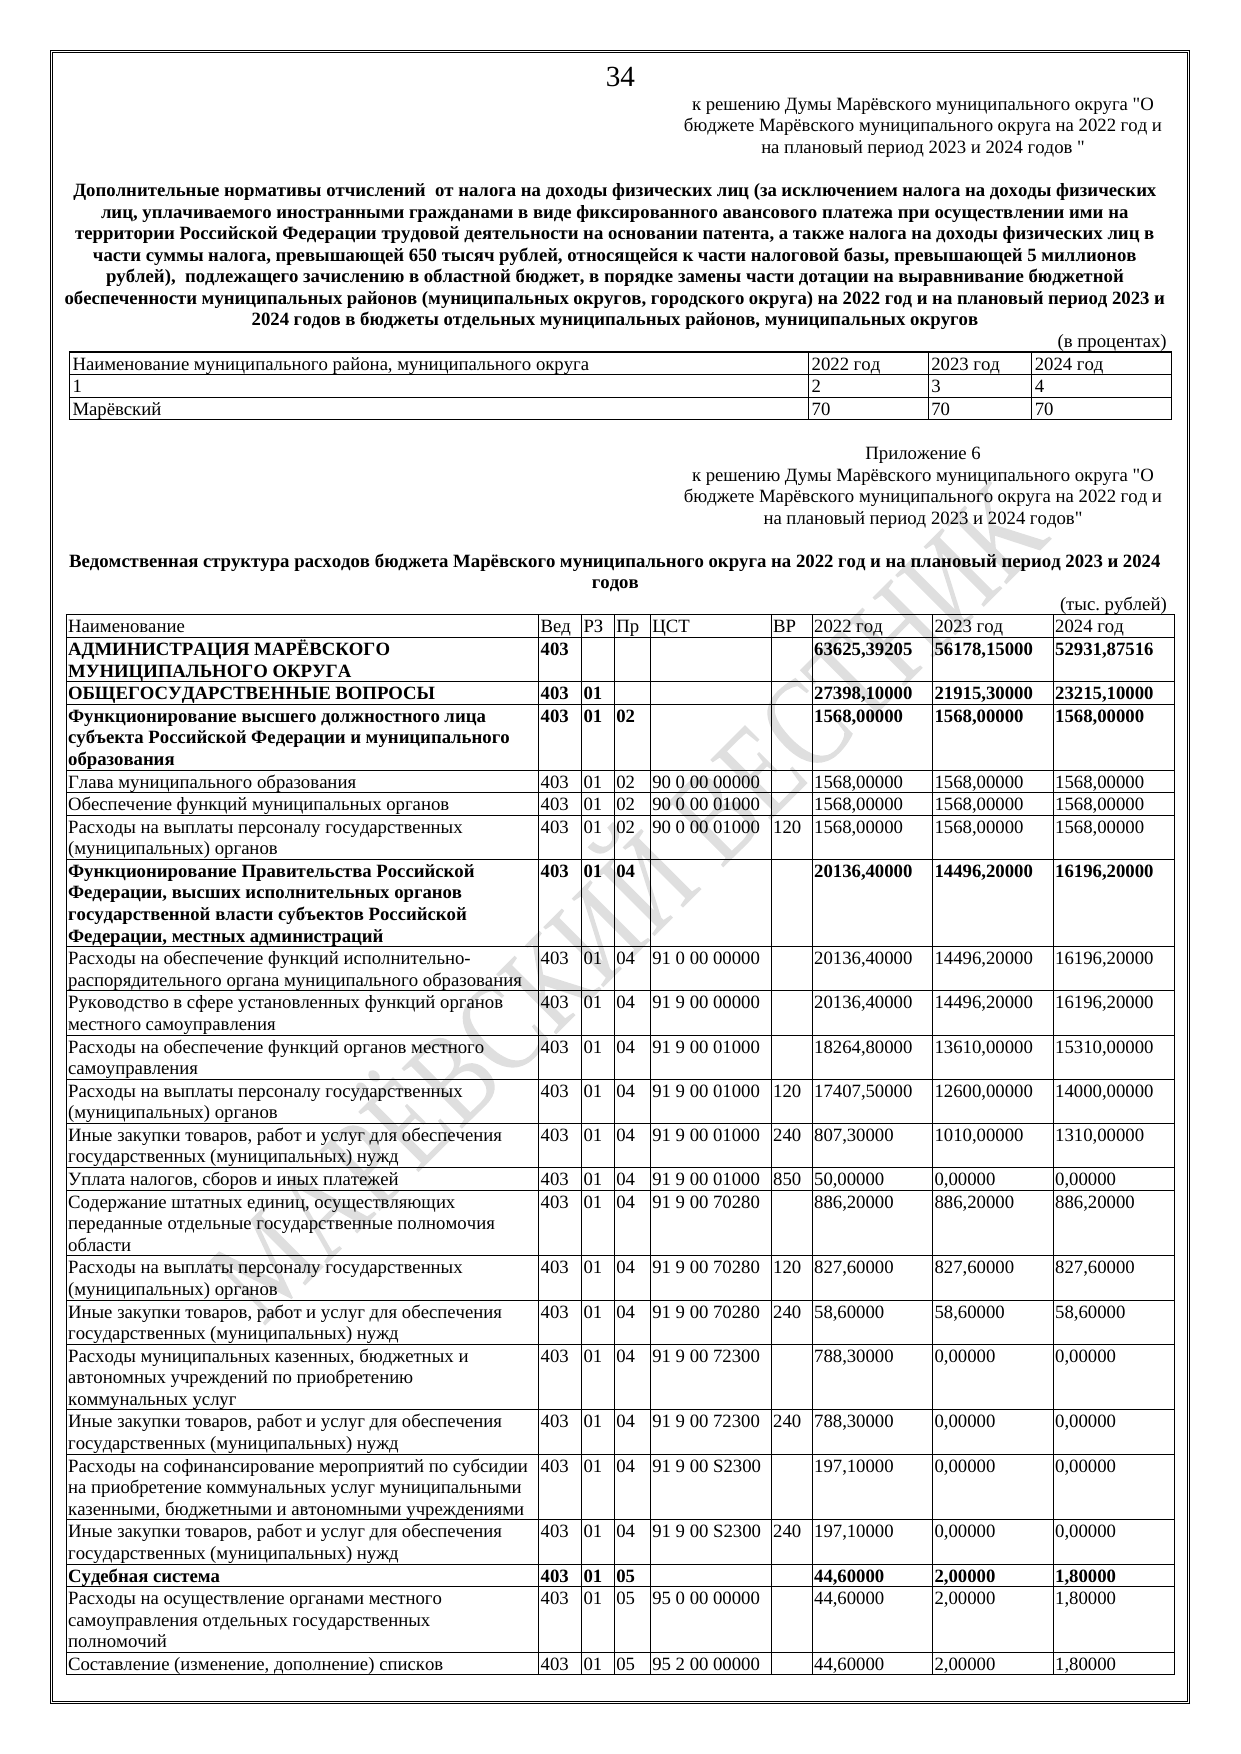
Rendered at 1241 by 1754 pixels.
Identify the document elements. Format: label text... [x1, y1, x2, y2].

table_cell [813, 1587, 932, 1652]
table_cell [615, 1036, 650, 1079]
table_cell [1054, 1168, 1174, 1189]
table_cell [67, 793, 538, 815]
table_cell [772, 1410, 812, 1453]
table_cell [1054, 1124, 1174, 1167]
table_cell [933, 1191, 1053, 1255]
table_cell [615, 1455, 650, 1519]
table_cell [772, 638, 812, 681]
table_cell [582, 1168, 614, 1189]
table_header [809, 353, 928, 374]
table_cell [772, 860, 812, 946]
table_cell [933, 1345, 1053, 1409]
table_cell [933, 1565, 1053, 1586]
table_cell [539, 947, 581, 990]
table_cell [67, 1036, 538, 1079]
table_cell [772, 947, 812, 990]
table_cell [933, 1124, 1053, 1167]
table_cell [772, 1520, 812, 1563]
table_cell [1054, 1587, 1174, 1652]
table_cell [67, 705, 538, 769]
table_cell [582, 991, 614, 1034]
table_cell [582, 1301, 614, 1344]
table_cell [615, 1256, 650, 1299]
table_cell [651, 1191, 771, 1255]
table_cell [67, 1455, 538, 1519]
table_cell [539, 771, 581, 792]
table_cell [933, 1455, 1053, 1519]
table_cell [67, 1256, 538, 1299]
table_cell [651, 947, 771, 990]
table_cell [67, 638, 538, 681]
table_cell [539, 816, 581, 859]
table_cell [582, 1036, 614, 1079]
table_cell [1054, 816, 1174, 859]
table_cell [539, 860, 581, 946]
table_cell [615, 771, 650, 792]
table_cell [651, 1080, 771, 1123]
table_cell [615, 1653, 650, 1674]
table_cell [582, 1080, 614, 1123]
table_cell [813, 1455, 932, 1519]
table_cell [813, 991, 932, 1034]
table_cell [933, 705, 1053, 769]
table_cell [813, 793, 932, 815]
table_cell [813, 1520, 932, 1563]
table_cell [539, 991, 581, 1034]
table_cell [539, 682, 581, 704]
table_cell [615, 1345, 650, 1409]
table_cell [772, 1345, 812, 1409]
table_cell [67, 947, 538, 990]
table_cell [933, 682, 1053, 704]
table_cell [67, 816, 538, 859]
text Дополнительные нормативы отчислений от налога на доходы физических лиц (за исключением налога на доходы физических лиц, уплачиваемого иностранными гражданами в виде фиксированного авансового платежа при осуществлении ими на территории Российской Федерации трудовой деятельности на основании патента, а также налога на доходы физических лиц в части суммы налога, превышающей 650 тысяч рублей, относящейся к части налоговой базы, превышающей 5 миллионов рублей), подлежащего зачислению в областной бюджет, в порядке замены части дотации на выравнивание бюджетной обеспеченности муниципальных районов (муниципальных округов, городского округа) на 2022 год и на плановый период 2023 и 2024 годов в бюджеты отдельных муниципальных районов, муниципальных округов [63, 179, 1167, 330]
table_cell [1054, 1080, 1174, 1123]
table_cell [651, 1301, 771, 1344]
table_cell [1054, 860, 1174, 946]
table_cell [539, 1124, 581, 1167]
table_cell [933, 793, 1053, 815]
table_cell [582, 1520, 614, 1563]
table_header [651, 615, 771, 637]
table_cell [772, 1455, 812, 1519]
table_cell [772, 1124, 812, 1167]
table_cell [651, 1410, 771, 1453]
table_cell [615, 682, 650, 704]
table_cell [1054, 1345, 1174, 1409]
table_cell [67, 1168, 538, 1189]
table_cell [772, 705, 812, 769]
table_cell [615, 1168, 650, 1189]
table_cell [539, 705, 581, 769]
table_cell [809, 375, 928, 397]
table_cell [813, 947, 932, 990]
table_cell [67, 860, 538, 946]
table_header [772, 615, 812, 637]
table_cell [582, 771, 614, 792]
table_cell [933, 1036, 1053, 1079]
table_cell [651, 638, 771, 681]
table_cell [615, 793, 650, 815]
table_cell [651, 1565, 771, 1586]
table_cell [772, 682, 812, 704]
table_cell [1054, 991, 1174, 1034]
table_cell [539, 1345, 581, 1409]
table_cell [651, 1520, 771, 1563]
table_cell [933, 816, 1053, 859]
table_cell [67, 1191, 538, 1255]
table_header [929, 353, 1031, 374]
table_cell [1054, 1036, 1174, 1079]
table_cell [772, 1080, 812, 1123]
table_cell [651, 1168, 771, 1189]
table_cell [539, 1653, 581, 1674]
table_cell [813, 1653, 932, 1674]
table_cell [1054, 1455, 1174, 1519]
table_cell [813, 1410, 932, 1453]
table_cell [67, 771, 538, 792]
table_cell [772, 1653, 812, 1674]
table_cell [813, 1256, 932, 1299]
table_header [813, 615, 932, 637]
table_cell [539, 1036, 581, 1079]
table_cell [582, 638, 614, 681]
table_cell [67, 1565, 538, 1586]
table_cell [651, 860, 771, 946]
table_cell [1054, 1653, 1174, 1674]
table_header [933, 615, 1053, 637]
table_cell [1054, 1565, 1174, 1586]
text к решению Думы Марёвского муниципального округа "О бюджете Марёвского муниципального округа на 2022 год и на плановый период 2023 и 2024 годов" [679, 463, 1167, 528]
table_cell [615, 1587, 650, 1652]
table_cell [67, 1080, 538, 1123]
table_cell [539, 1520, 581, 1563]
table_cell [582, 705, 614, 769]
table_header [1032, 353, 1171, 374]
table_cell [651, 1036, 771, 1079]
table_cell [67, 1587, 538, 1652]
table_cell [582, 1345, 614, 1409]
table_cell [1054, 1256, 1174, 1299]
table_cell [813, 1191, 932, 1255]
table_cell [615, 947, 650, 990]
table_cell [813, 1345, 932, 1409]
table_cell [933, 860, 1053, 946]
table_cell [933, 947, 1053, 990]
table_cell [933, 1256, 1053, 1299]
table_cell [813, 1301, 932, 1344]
text Приложение 6 [679, 442, 1167, 463]
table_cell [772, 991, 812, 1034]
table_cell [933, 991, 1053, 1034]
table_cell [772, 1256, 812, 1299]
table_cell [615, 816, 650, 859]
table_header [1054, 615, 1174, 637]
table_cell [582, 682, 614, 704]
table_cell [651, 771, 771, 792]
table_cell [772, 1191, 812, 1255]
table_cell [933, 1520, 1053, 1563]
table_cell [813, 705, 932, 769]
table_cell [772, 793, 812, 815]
text Ведомственная структура расходов бюджета Марёвского муниципального округа на 2022 год и на плановый период 2023 и 2024 годов [63, 550, 1167, 593]
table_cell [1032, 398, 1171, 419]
text (в процентах) [63, 330, 1167, 351]
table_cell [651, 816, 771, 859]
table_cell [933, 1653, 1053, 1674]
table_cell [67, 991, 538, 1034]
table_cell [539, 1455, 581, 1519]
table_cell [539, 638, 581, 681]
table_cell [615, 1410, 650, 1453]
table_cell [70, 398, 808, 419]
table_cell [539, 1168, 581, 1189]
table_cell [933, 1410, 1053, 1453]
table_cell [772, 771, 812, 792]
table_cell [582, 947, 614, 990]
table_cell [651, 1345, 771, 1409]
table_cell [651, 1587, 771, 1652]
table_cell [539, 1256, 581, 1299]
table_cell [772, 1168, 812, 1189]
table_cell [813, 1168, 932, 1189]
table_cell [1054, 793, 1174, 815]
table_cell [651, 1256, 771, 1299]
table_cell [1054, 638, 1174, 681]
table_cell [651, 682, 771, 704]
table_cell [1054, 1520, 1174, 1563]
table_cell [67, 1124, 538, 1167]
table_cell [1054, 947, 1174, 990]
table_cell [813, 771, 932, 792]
text (тыс. рублей) [63, 593, 1167, 614]
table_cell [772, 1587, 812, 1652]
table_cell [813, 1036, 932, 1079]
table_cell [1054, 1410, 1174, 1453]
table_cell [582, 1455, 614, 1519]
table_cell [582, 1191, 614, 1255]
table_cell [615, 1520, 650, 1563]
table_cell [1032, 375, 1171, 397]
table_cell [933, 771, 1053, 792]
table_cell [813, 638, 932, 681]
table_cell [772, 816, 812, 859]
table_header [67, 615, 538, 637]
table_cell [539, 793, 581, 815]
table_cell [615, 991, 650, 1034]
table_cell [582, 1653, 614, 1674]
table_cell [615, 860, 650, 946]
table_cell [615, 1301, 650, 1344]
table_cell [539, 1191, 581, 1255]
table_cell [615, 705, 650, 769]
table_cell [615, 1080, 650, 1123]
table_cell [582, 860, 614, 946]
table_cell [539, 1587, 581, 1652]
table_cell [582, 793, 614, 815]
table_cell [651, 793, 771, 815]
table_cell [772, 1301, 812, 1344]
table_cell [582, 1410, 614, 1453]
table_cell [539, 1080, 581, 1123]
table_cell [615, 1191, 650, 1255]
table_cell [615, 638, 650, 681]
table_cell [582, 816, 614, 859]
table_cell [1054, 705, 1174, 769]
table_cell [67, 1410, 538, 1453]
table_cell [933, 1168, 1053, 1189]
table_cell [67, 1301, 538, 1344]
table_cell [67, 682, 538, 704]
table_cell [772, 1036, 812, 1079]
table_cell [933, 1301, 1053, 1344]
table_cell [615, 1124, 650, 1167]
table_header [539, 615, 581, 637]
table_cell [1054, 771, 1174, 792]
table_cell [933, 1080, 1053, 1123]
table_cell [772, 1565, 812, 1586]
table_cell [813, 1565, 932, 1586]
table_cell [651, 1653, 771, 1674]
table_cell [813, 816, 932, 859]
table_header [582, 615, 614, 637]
text к решению Думы Марёвского муниципального округа "О бюджете Марёвского муниципального округа на 2022 год и на плановый период 2023 и 2024 годов " [679, 93, 1167, 157]
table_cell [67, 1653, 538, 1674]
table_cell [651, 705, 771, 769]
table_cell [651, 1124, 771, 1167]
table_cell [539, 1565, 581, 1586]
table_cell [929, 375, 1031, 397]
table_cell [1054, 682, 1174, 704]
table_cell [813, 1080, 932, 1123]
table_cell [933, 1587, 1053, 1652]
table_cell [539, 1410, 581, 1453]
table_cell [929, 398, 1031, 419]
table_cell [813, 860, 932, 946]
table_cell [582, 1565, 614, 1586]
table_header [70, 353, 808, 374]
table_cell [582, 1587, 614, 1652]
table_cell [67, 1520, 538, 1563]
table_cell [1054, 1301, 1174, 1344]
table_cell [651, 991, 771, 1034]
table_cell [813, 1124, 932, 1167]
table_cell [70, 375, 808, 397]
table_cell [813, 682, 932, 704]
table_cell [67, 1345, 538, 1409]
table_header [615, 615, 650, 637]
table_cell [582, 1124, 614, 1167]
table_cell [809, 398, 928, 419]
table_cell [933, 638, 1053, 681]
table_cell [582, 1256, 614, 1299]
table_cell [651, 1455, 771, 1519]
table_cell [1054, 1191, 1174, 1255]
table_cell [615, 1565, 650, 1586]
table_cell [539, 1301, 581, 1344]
